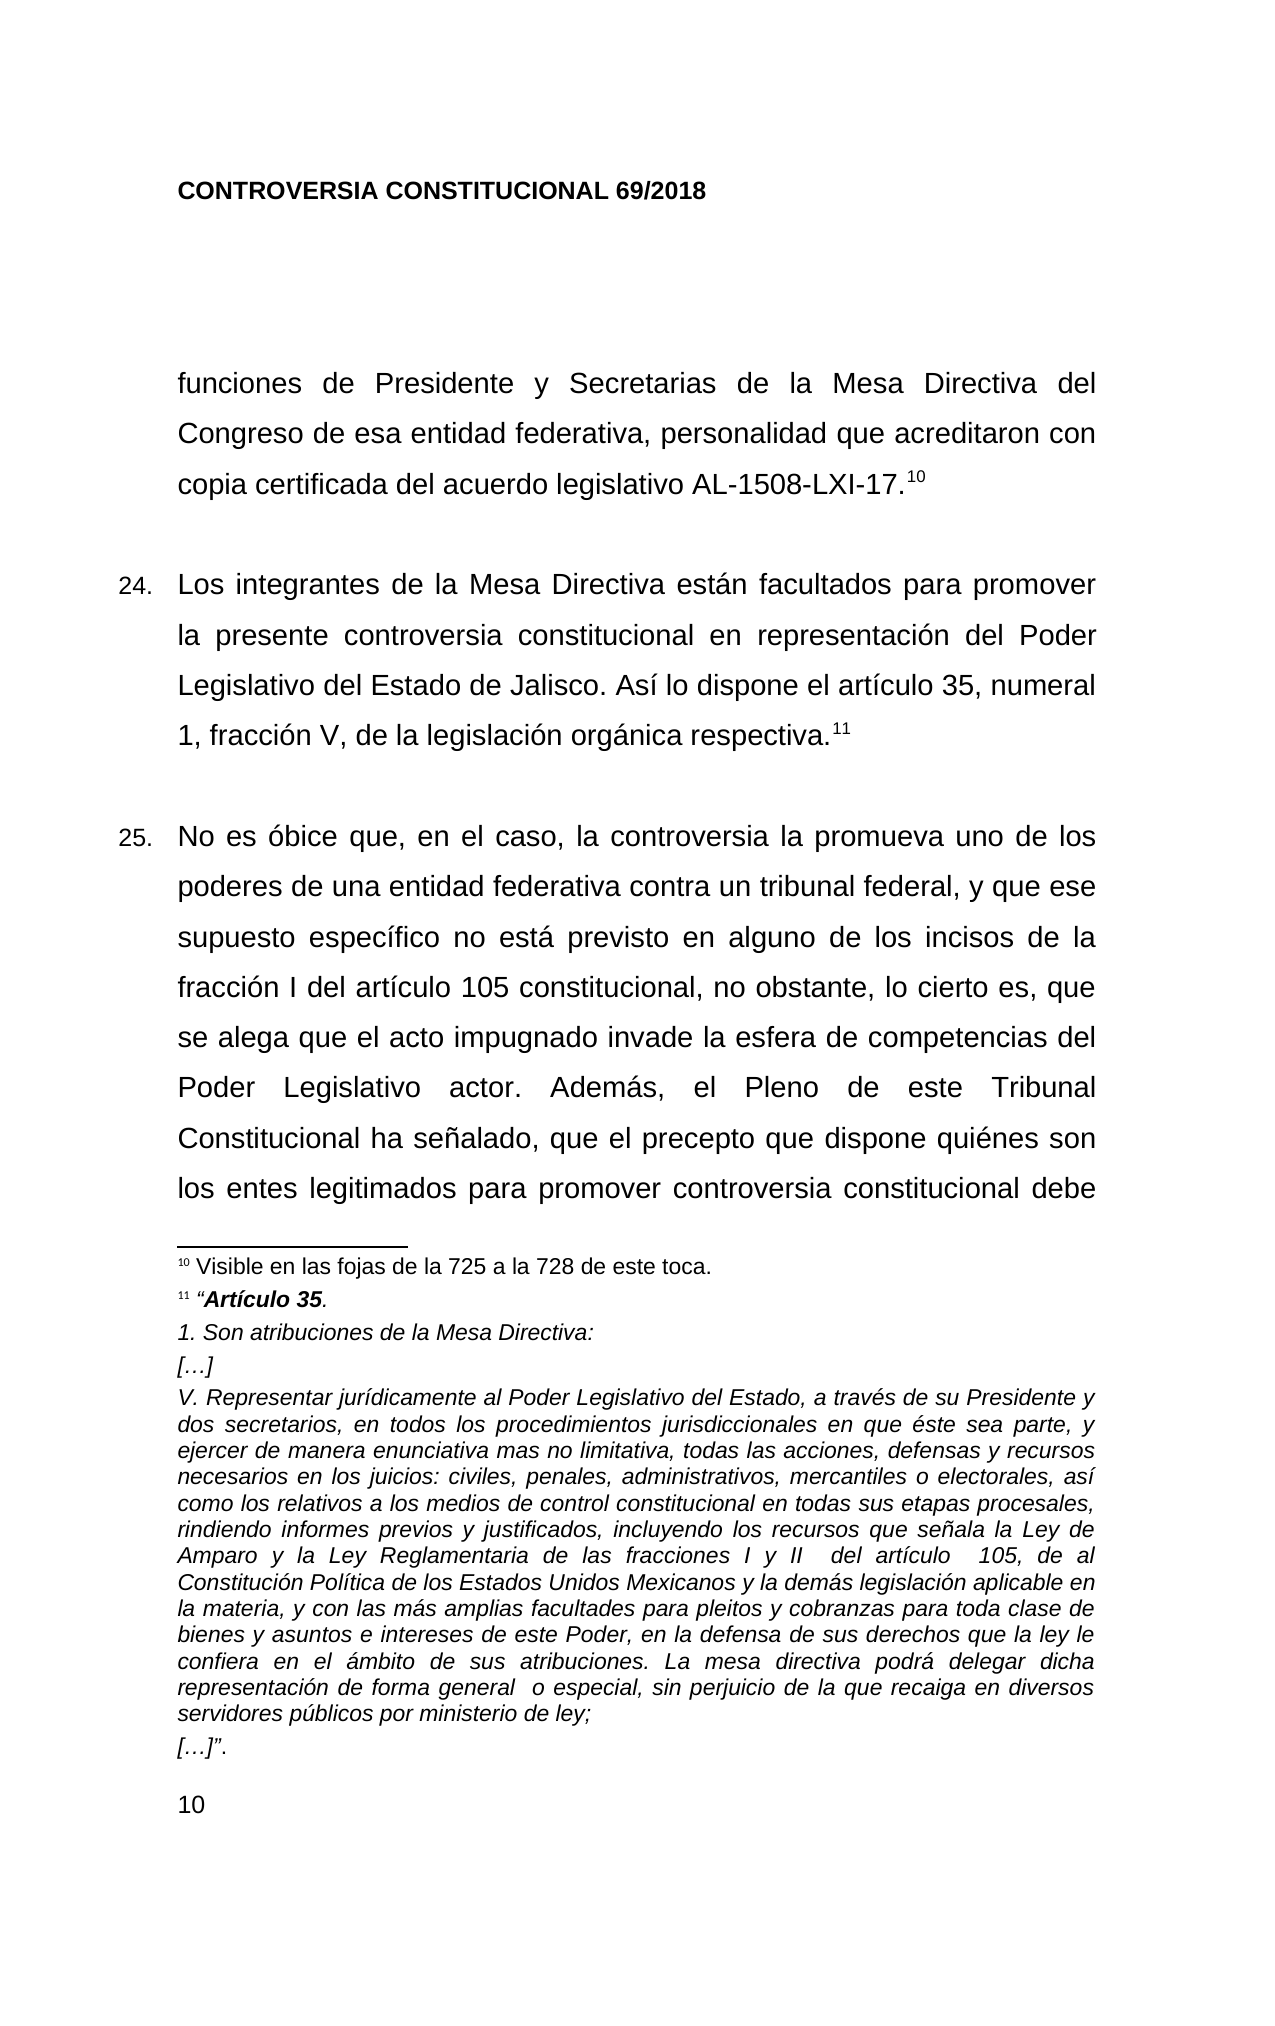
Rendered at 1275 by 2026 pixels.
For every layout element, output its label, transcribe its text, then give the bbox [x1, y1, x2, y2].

list En este caso, en representación del Poder Legislativo del Estado de Jalisco, suscribieron la demanda Antonio López Orozco, Liliana Guadalupe Morones Vargas y María del Consuelo Robles Sierra, quienes se ostentaron, respectivamente, como Vicepresidente en funciones de Presidente y Secretarias de la Mesa Directiva del Congreso de esa entidad federativa, personalidad que acreditaron con copia certificada del acuerdo legislativo AL-1508-LXI-17. [118, 366, 1098, 500]
list Los integrantes de la Mesa Directiva están facultados para promover la presente controversia constitucional en representación del Poder Legislativo del Estado de Jalisco. Así lo dispone el artículo 35, numeral 1, fracción V, de la legislación orgánica respectiva. [118, 567, 1098, 752]
list No es óbice que, en el caso, la controversia la promueva uno de los poderes de una entidad federativa contra un tribunal federal, y que ese supuesto específico no está previsto en alguno de los incisos de la fracción I del artículo 105 constitucional, no obstante, lo cierto es, que se alega que el acto impugnado invade la esfera de competencias del Poder Legislativo actor. Además, el Pleno de este Tribunal Constitucional ha señalado, que el precepto que dispone quiénes son los entes legitimados para promover controversia constitucional debe interpretarse en armonía con las normas que disponen el sistema federal y el principio de división de poderes. Así se desprende de la jurisprudencia siguiente: [118, 819, 1098, 1205]
